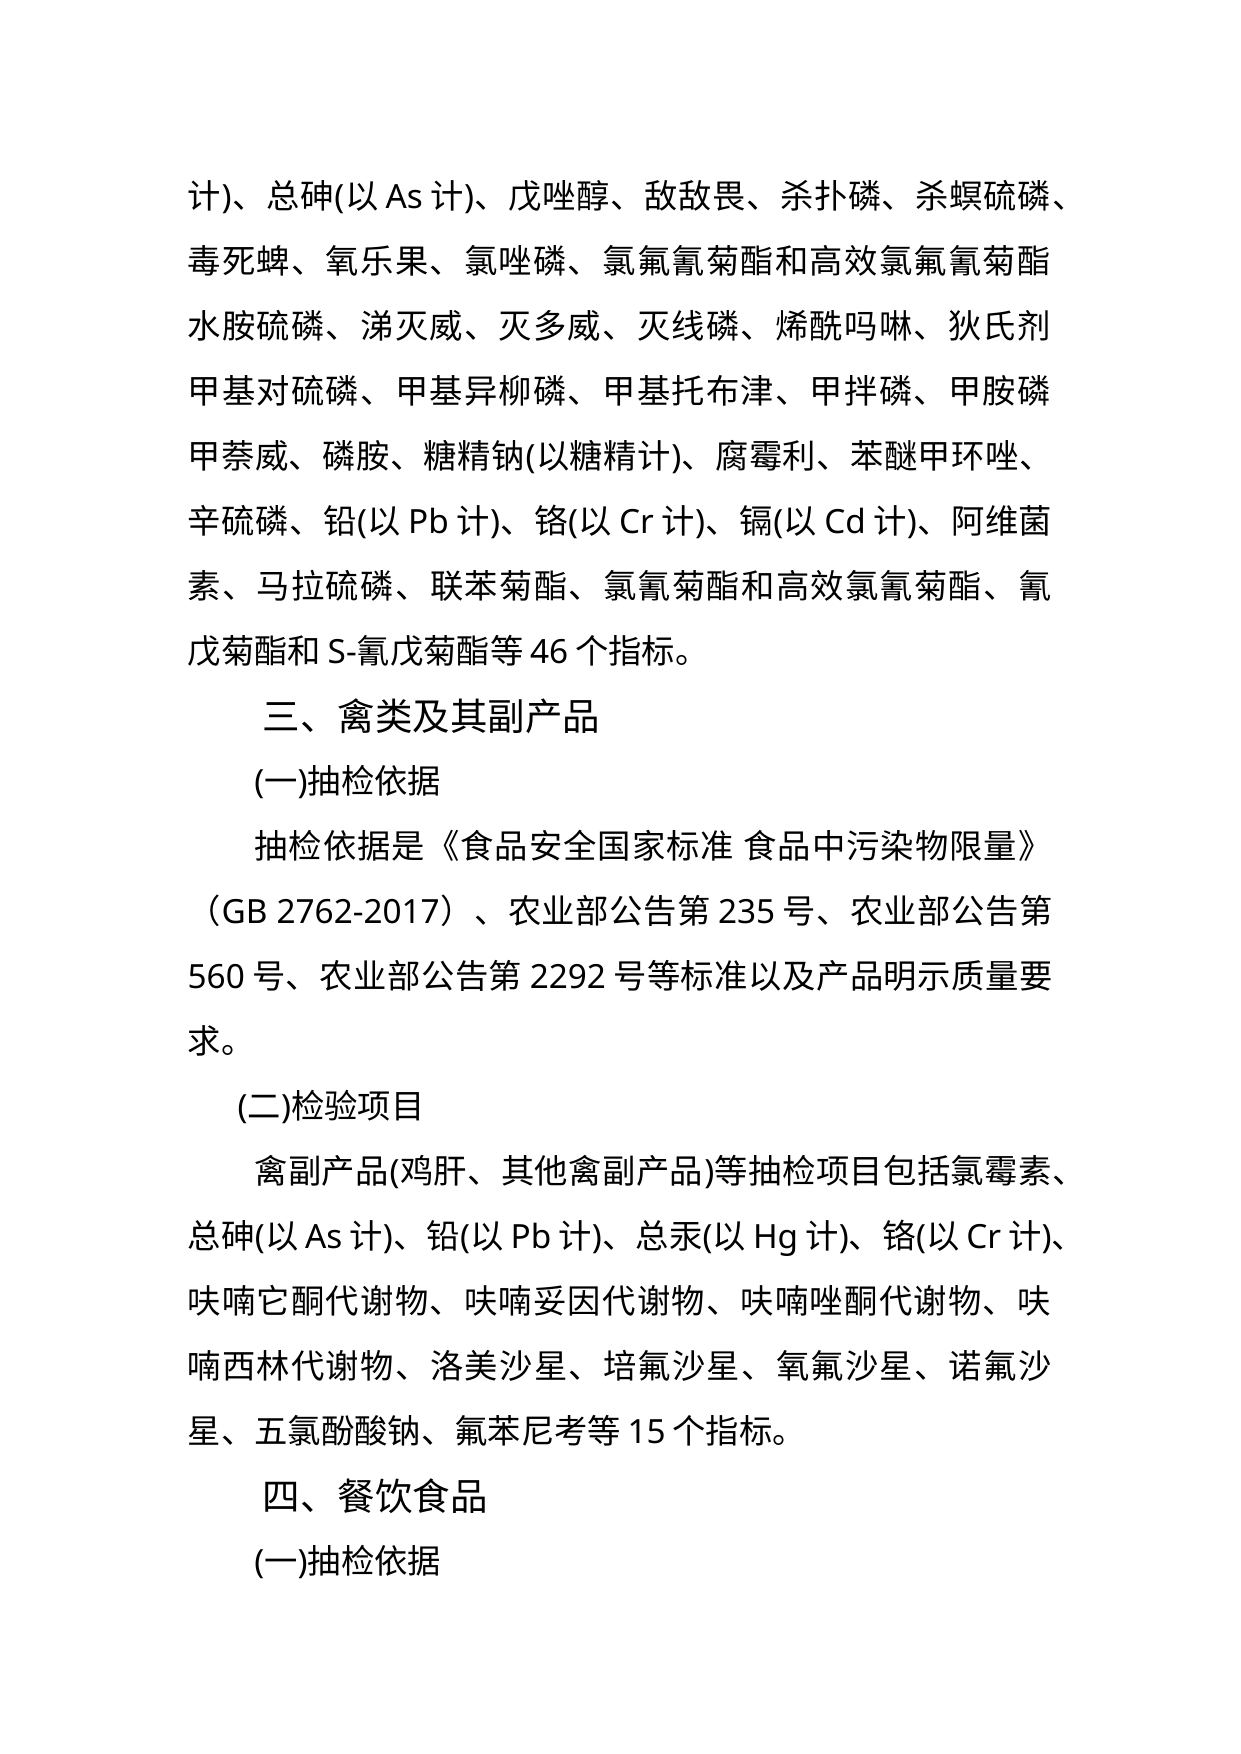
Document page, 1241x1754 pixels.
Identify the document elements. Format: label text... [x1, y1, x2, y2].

text (一)抽检依据 [187, 747, 1053, 812]
text (一)抽检依据 [187, 1527, 1053, 1592]
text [187, 162, 1053, 682]
text 抽检依据是《食品安全国家标准 食品中污染物限量》（GB 2762-2017）、农业部公告第235号、农业部公告第560号、农业部公告第2292号等标准以及产品明示质量要求。 [187, 812, 1053, 1072]
text 禽副产品(鸡肝、其他禽副产品)等抽检项目包括氯霉素、总砷(以As计)、铅(以Pb计)、总汞(以Hg计)、铬(以Cr计)、呋喃它酮代谢物、呋喃妥因代谢物、呋喃唑酮代谢物、呋喃西林代谢物、洛美沙星、培氟沙星、氧氟沙星、诺氟沙星、五氯酚酸钠、氟苯尼考等15个指标。 [187, 1137, 1053, 1462]
text 三、禽类及其副产品 [187, 682, 1053, 747]
text (二)检验项目 [187, 1072, 1053, 1137]
text 四、餐饮食品 [187, 1462, 1053, 1527]
